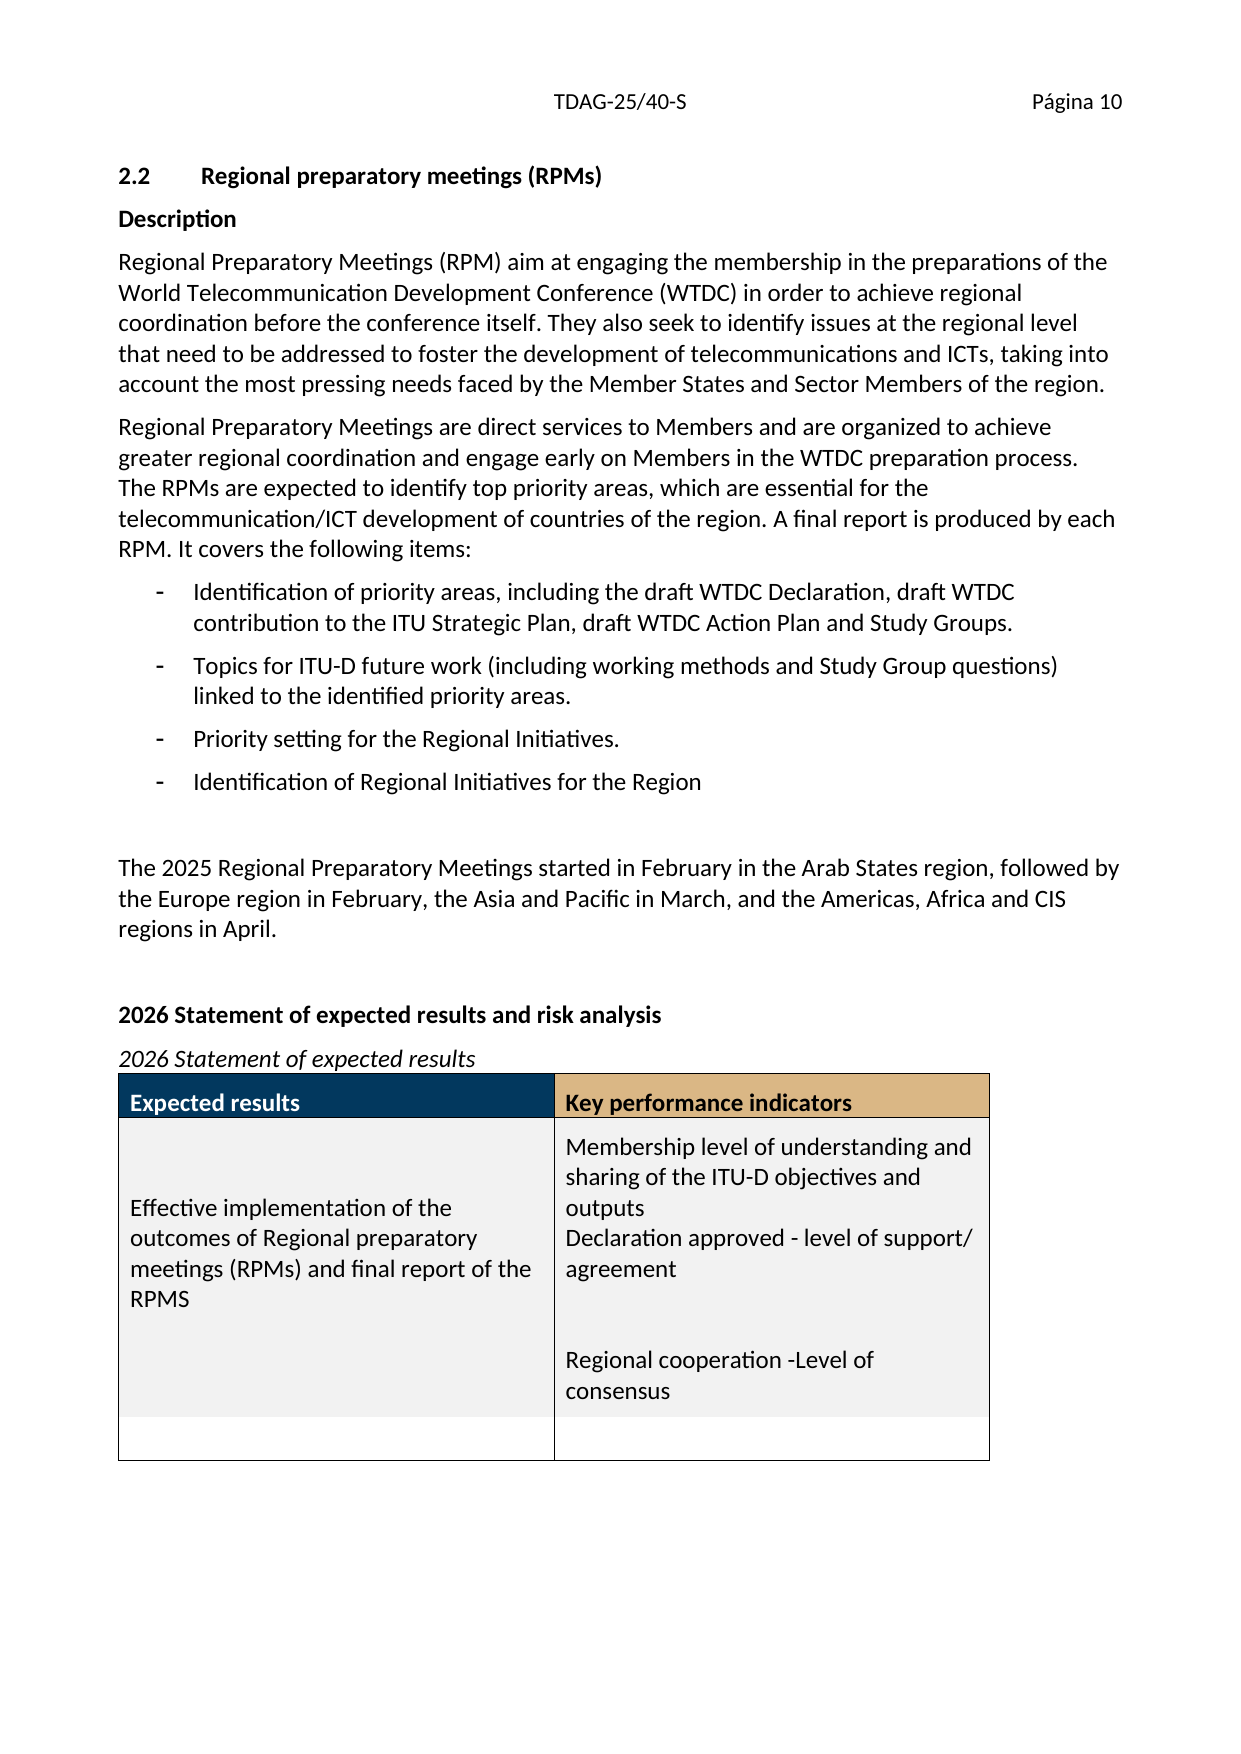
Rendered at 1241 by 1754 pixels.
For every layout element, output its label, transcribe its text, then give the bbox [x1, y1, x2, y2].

text 2.2 Regional preparatory meetings (RPMs) [118, 160, 1122, 191]
table_cell [119, 1417, 554, 1460]
text 2026 Statement of expected results [118, 1043, 1122, 1073]
table_cell Membership level of understanding and sharing of the ITU-D objectives and outputs Declaration approved - level of support/ agreement Regional cooperation -Level of consensus [555, 1118, 989, 1417]
text Description [118, 203, 1122, 234]
text The 2025 Regional Preparatory Meetings started in February in the Arab States region, followed by the Europe region in February, the Asia and Pacific in March, and the Americas, Africa and CIS regions in April. [118, 853, 1122, 944]
list Identification of priority areas, including the draft WTDC Declaration, draft WTDC contribution to the ITU Strategic Plan, draft WTDC Action Plan and Study Groups. [156, 576, 1122, 637]
text 2026 Statement of expected results and risk analysis [118, 1000, 1122, 1030]
list Priority setting for the Regional Initiatives. [156, 723, 1122, 754]
text Regional Preparatory Meetings are direct services to Members and are organized to achieve greater regional coordination and engage early on Members in the WTDC preparation process. The RPMs are expected to identify top priority areas, which are essential for the telecommunication/ICT development of countries of the region. A final report is produced by each RPM. It covers the following items: [118, 411, 1122, 564]
text Regional Preparatory Meetings (RPM) aim at engaging the membership in the preparations of the World Telecommunication Development Conference (WTDC) in order to achieve regional coordination before the conference itself. They also seek to identify issues at the regional level that need to be addressed to foster the development of telecommunications and ICTs, taking into account the most pressing needs faced by the Member States and Sector Members of the region. [118, 246, 1122, 399]
list Identification of Regional Initiatives for the Region [156, 767, 1122, 797]
table_header Key performance indicators [555, 1074, 989, 1117]
table_header Expected results [119, 1074, 554, 1117]
list Topics for ITU-D future work (including working methods and Study Group questions) linked to the identified priority areas. [156, 650, 1122, 711]
table_cell [555, 1417, 989, 1460]
table_cell Effective implementation of the outcomes of Regional preparatory meetings (RPMs) and final report of the RPMS [119, 1118, 554, 1417]
